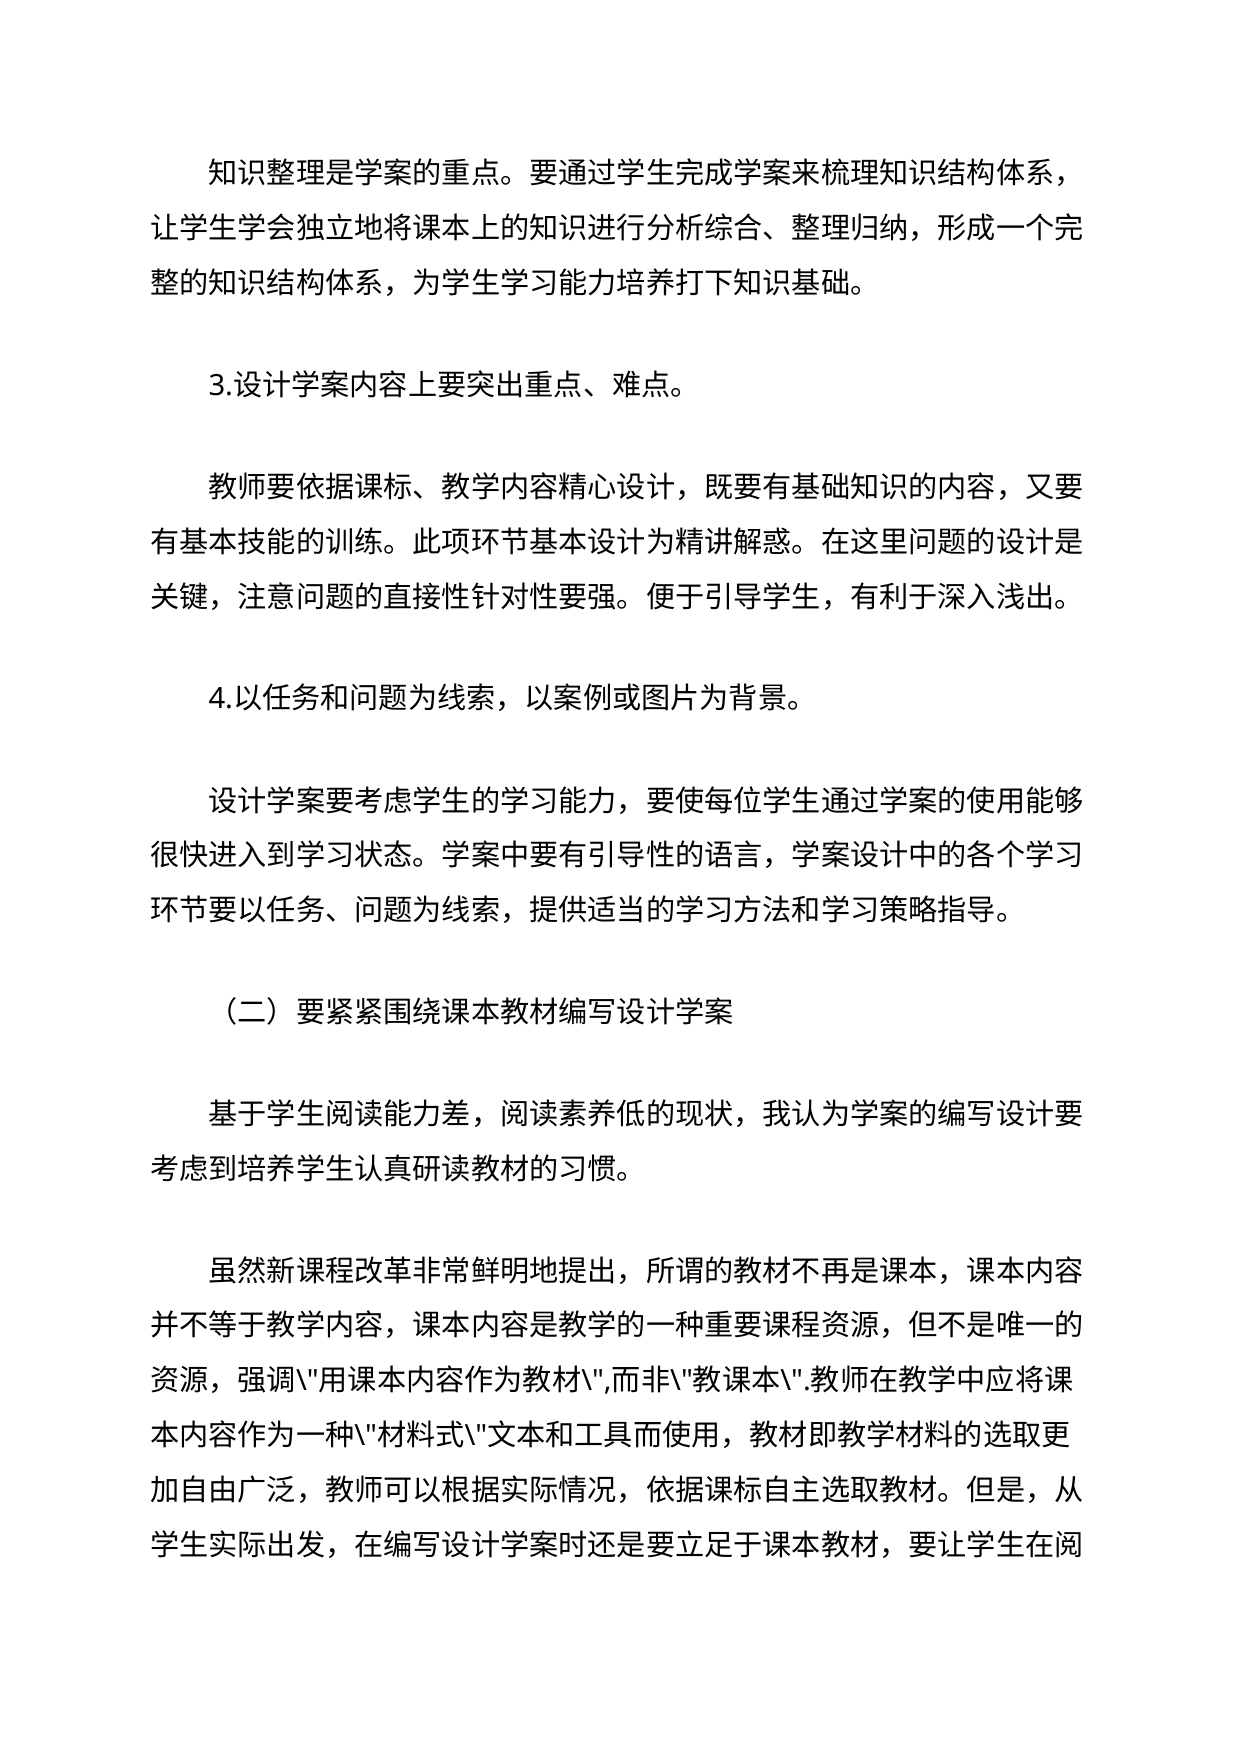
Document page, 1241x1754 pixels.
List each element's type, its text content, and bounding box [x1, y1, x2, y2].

text 设计学案要考虑学生的学习能力，要使每位学生通过学案的使用能够很快进入到学习状态。学案中要有引导性的语言，学案设计中的各个学习环节要以任务、问题为线索，提供适当的学习方法和学习策略指导。 [150, 777, 1090, 929]
text 4.以任务和问题为线索，以案例或图片为背景。 [150, 675, 1090, 717]
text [150, 1247, 1090, 1564]
text 知识整理是学案的重点。要通过学生完成学案来梳理知识结构体系，让学生学会独立地将课本上的知识进行分析综合、整理归纳，形成一个完整的知识结构体系，为学生学习能力培养打下知识基础。 [150, 150, 1090, 302]
text （二）要紧紧围绕课本教材编写设计学案 [150, 989, 1090, 1031]
text 3.设计学案内容上要突出重点、难点。 [150, 362, 1090, 404]
text 基于学生阅读能力差，阅读素养低的现状，我认为学案的编写设计要考虑到培养学生认真研读教材的习惯。 [150, 1090, 1090, 1188]
text 教师要依据课标、教学内容精心设计，既要有基础知识的内容，又要有基本技能的训练。此项环节基本设计为精讲解惑。在这里问题的设计是关键，注意问题的直接性针对性要强。便于引导学生，有利于深入浅出。 [150, 463, 1090, 616]
